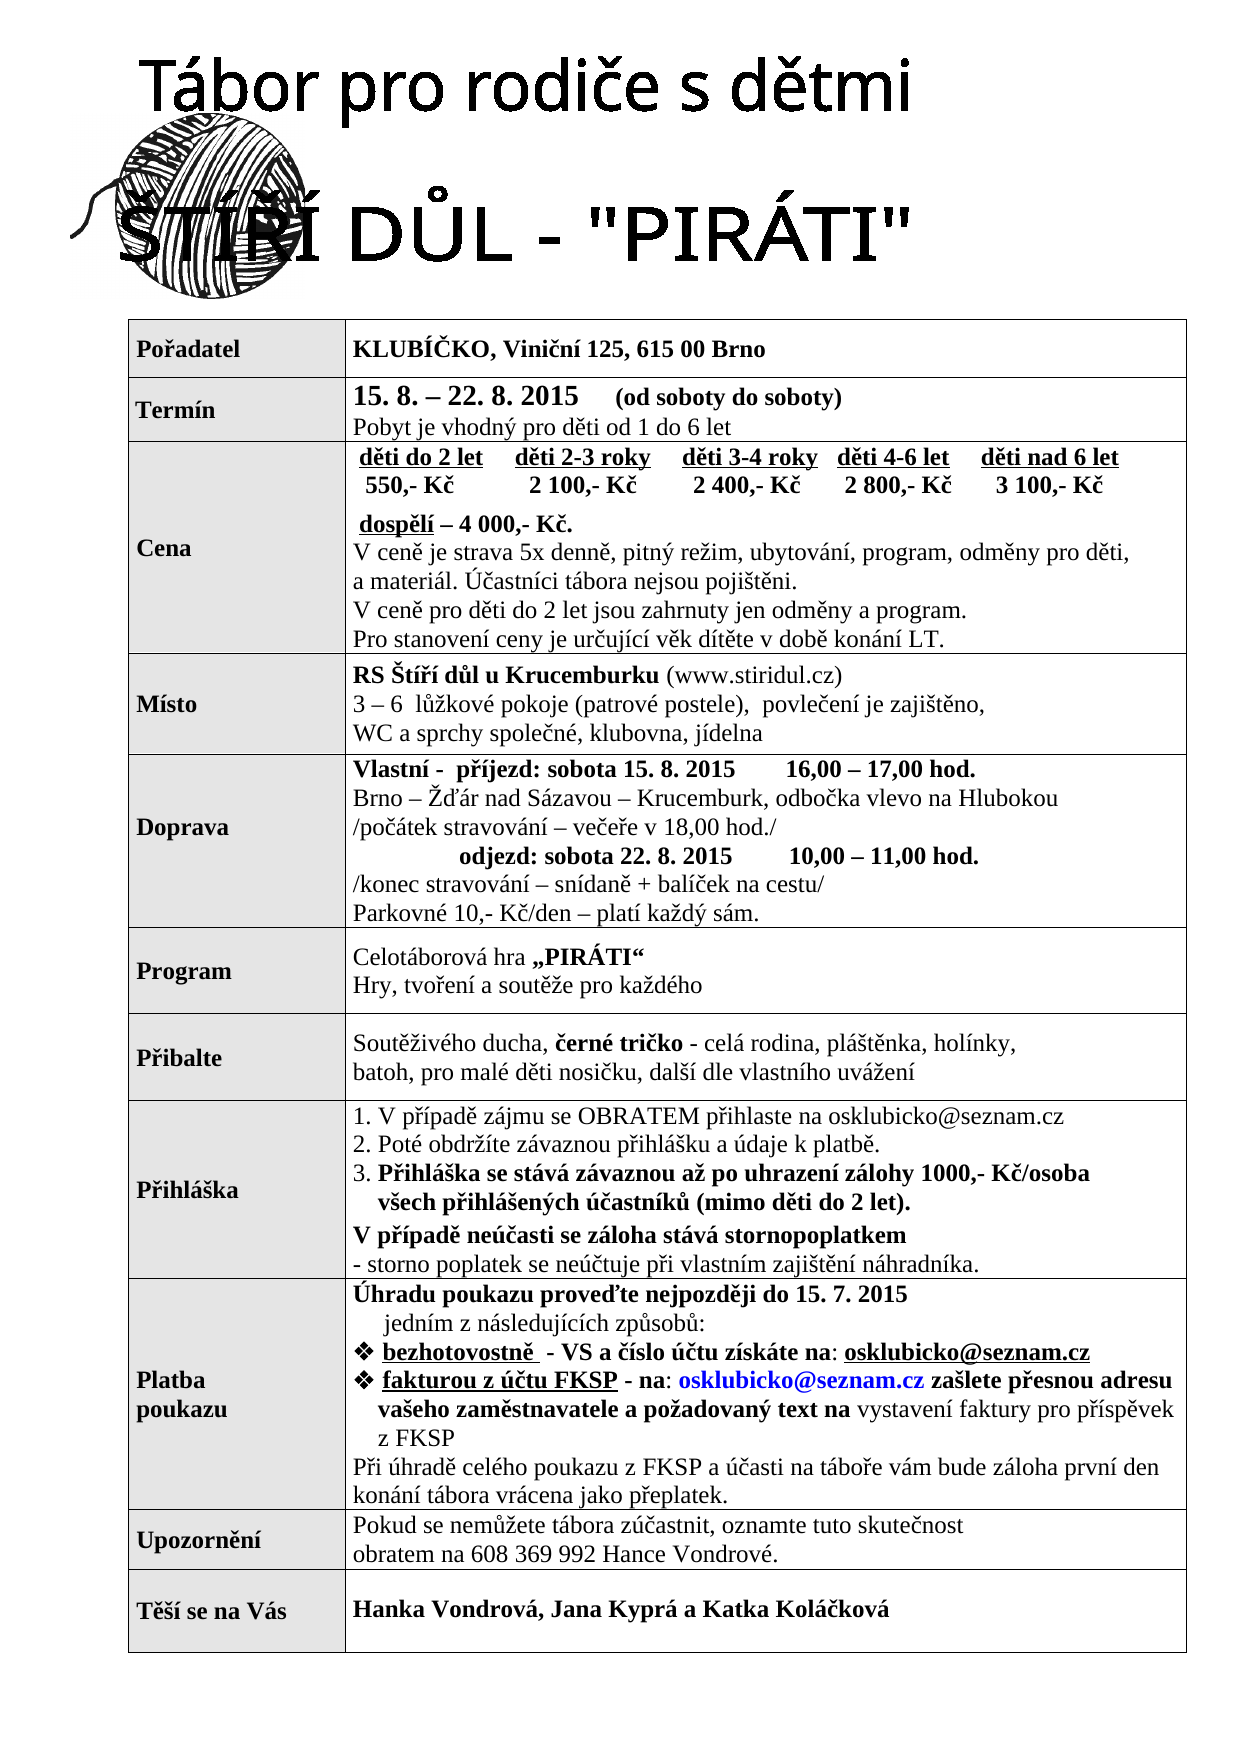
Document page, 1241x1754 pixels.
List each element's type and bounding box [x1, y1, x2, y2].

picture [70, 113, 306, 299]
